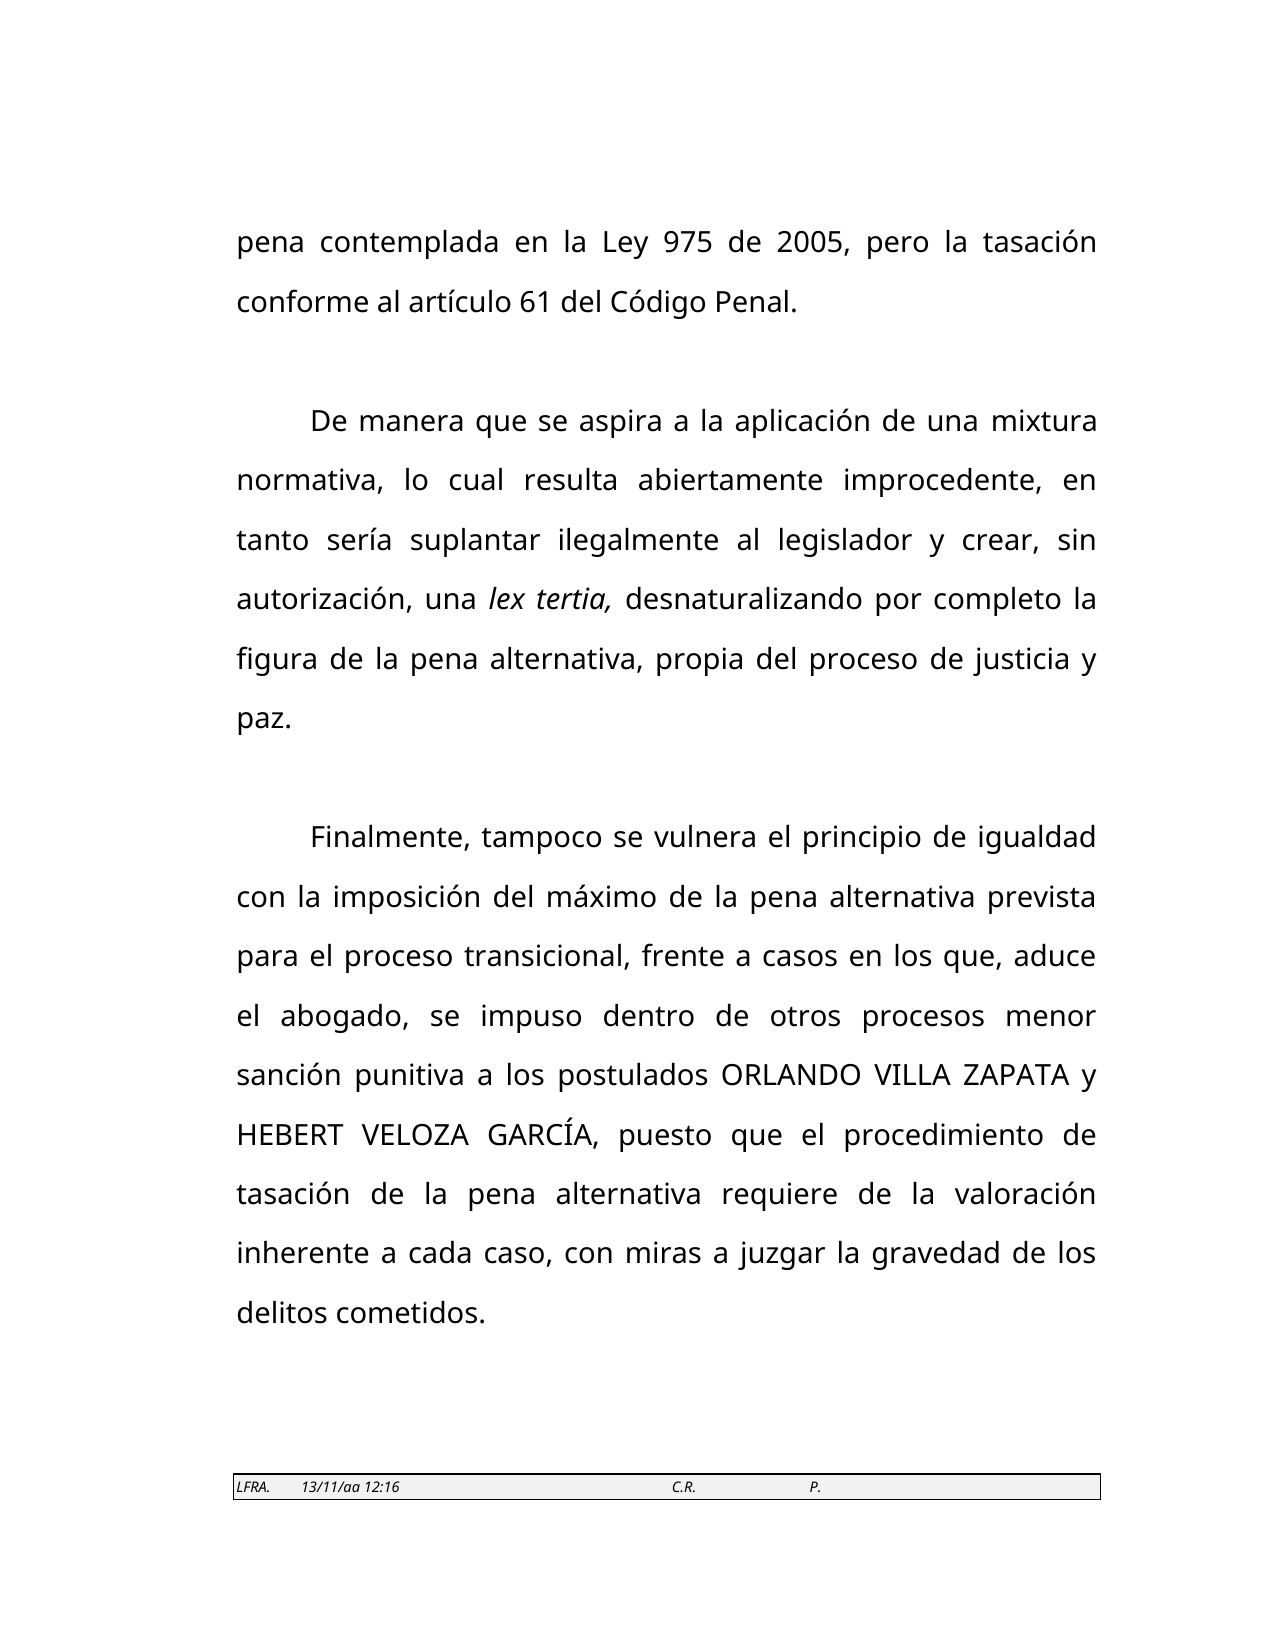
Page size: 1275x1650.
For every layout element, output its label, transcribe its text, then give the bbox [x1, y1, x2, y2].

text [236, 222, 1098, 321]
text Finalmente, tampoco se vulnera el principio de igualdad con la imposición del máximo de la pena alternativa prevista para el proceso transicional, frente a casos en los que, aduce el abogado, se impuso dentro de otros procesos menor sanción punitiva a los postulados ORLANDO VILLA ZAPATA y HEBERT VELOZA GARCÍA, puesto que el procedimiento de tasación de la pena alternativa requiere de la valoración inherente a cada caso, con miras a juzgar la gravedad de los delitos cometidos. [236, 816, 1098, 1332]
text De manera que se aspira a la aplicación de una mixtura normativa, lo cual resulta abiertamente improcedente, en tanto sería suplantar ilegalmente al legislador y crear, sin autorización, una lex tertia, desnaturalizando por completo la figura de la pena alternativa, propia del proceso de justicia y paz. [236, 400, 1098, 737]
